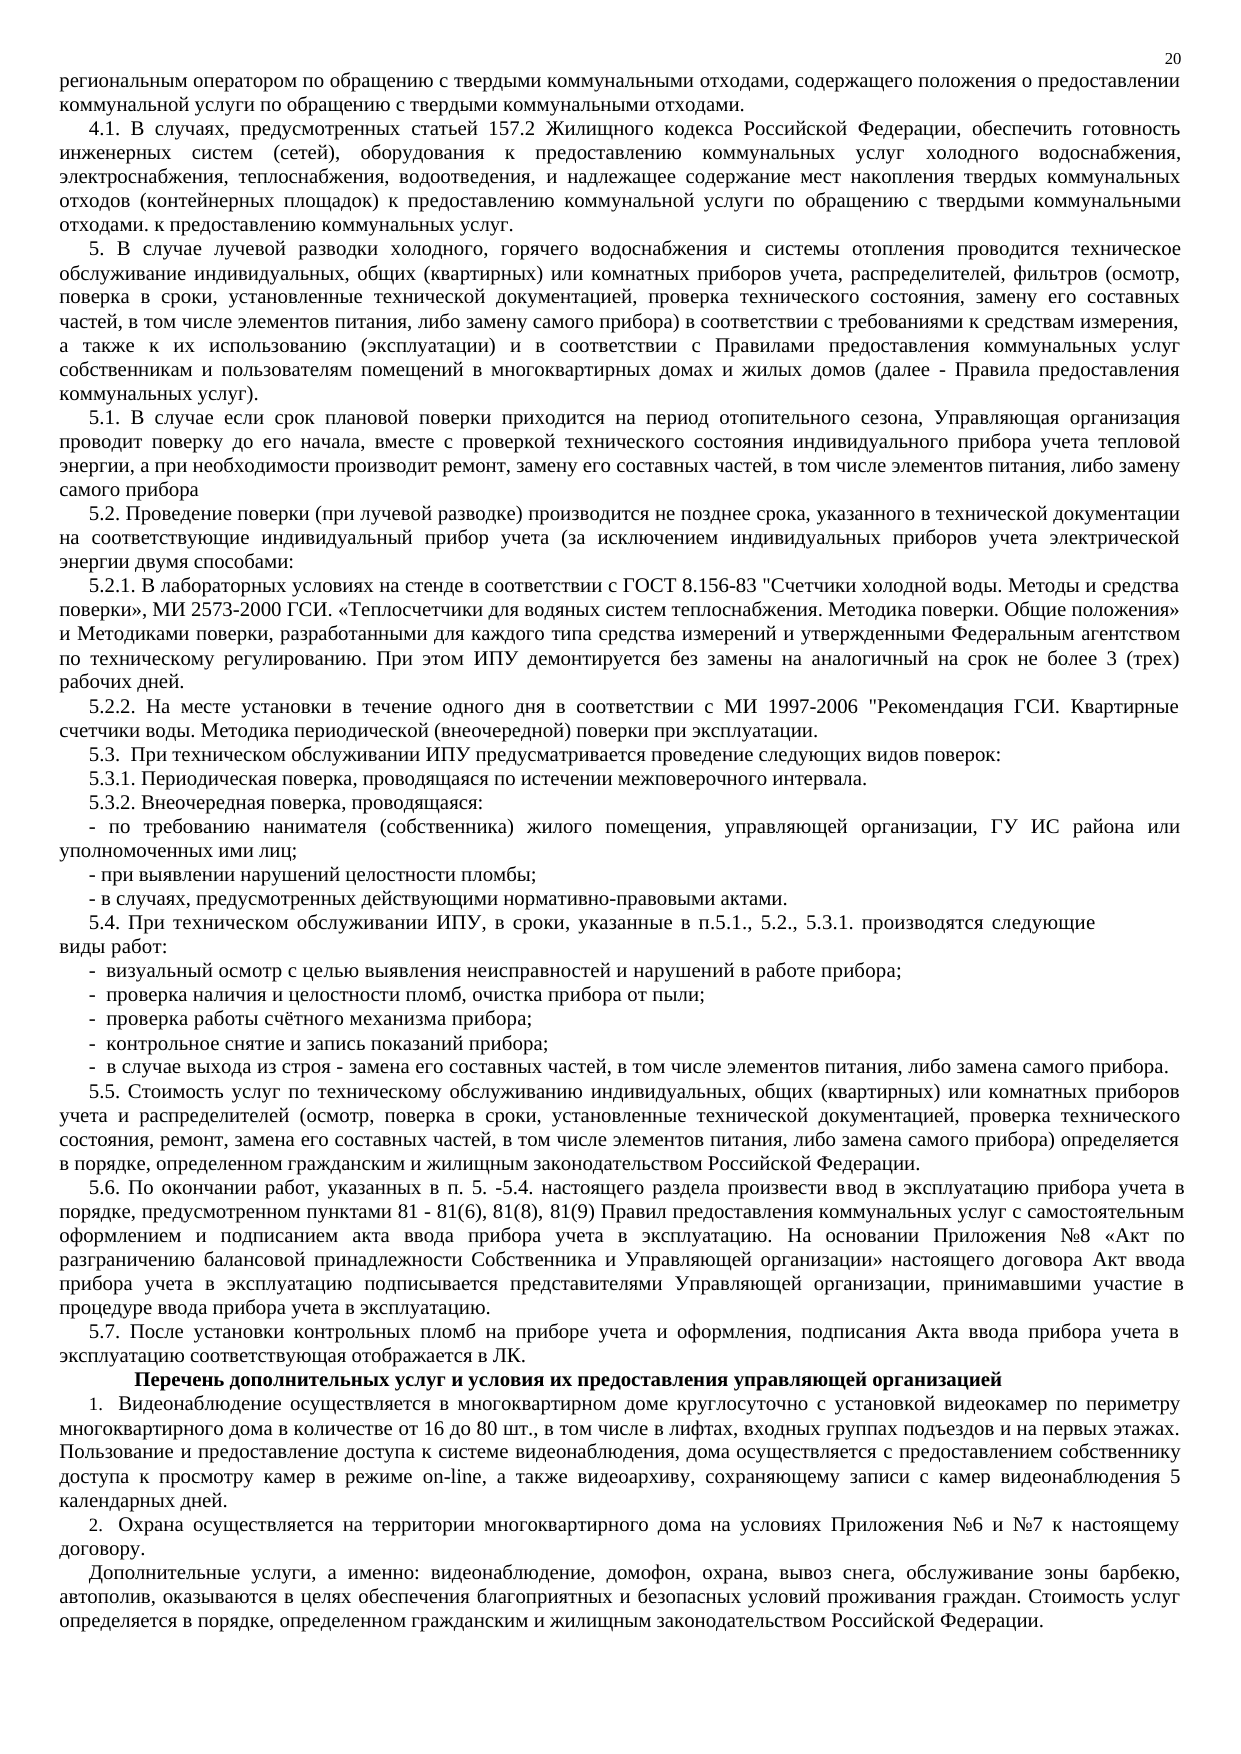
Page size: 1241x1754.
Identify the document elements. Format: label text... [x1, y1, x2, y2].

text 5.5. Стоимость услуг по техническому обслуживанию индивидуальных, общих (квартирных) или комнатных приборов учета и распределителей (осмотр, поверка в сроки, установленные технической документацией, проверка технического состояния, ремонт, замена его составных частей, в том числе элементов питания, либо замена самого прибора) определяется в порядке, определенном гражданским и жилищным законодательством Российской Федерации. [59, 1078, 1181, 1175]
text - в случае выхода из строя - замена его составных частей, в том числе элементов питания, либо замена самого прибора. [59, 1054, 1181, 1078]
text 5.3.1. Периодическая поверка, проводящаяся по истечении межповерочного интервала. [59, 766, 1181, 790]
text 5.2.1. В лабораторных условиях на стенде в соответствии с ГОСТ 8.156-83 "Счетчики холодной воды. Методы и средства поверки», МИ 2573-2000 ГСИ. «Теплосчетчики для водяных систем теплоснабжения. Методика поверки. Общие положения» и Методиками поверки, разработанными для каждого типа средства измерений и утвержденными Федеральным агентством по техническому регулированию. При этом ИПУ демонтируется без замены на аналогичный на срок не более 3 (трех) рабочих дней. [59, 573, 1181, 693]
text 5.3. При техническом обслуживании ИПУ предусматривается проведение следующих видов поверок: [59, 742, 1181, 766]
text 4.1. В случаях, предусмотренных статьей 157.2 Жилищного кодекса Российской Федерации, обеспечить готовность инженерных систем (сетей), оборудования к предоставлению коммунальных услуг холодного водоснабжения, электроснабжения, теплоснабжения, водоотведения, и надлежащее содержание мест накопления твердых коммунальных отходов (контейнерных площадок) к предоставлению коммунальной услуги по обращению с твердыми коммунальными отходами. к предоставлению коммунальных услуг. [59, 116, 1181, 236]
list Охрана осуществляется на территории многоквартирного дома на условиях Приложения №6 и №7 к настоящему договору. [59, 1512, 1181, 1560]
text 5. В случае лучевой разводки холодного, горячего водоснабжения и системы отопления проводится техническое обслуживание индивидуальных, общих (квартирных) или комнатных приборов учета, распределителей, фильтров (осмотр, поверка в сроки, установленные технической документацией, проверка технического состояния, замену его составных частей, в том числе элементов питания, либо замену самого прибора) в соответствии с требованиями к средствам измерения, а также к их использованию (эксплуатации) и в соответствии с Правилами предоставления коммунальных услуг собственникам и пользователям помещений в многоквартирных домах и жилых домов (далее - Правила предоставления коммунальных услуг). [59, 236, 1181, 405]
text - проверка наличия и целостности пломб, очистка прибора от пыли; [59, 982, 1181, 1006]
text 5.7. После установки контрольных пломб на приборе учета и оформления, подписания Акта ввода прибора учета в эксплуатацию соответствующая отображается в ЛК. [59, 1319, 1181, 1367]
text 5.2. Проведение поверки (при лучевой разводке) производится не позднее срока, указанного в технической документации на соответствующие индивидуальный прибор учета (за исключением индивидуальных приборов учета электрической энергии двумя способами: [59, 501, 1181, 573]
text - по требованию нанимателя (собственника) жилого помещения, управляющей организации, ГУ ИС района или уполномоченных ими лиц; [59, 814, 1181, 862]
text Перечень дополнительных услуг и условия их предоставления управляющей организацией [59, 1367, 1181, 1391]
text - контрольное снятие и запись показаний прибора; [59, 1030, 1181, 1054]
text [59, 68, 1181, 116]
text 5.6. По окончании работ, указанных в п. 5. -5.4. настоящего раздела произвести ввод в эксплуатацию прибора учета в порядке, предусмотренном пунктами 81 - 81(6), 81(8), 81(9) Правил предоставления коммунальных услуг с самостоятельным оформлением и подписанием акта ввода прибора учета в эксплуатацию. На основании Приложения №8 «Акт по разграничению балансовой принадлежности Собственника и Управляющей организации» настоящего договора Акт ввода прибора учета в эксплуатацию подписывается представителями Управляющей организации, принимавшими участие в процедуре ввода прибора учета в эксплуатацию. [59, 1175, 1185, 1319]
text - в случаях, предусмотренных действующими нормативно-правовыми актами. [59, 886, 1181, 910]
text - проверка работы счётного механизма прибора; [59, 1006, 1181, 1030]
text 5.4. При техническом обслуживании ИПУ, в сроки, указанные в п.5.1., 5.2., 5.3.1. производятся следующие виды работ: [59, 910, 1097, 958]
text 5.2.2. На месте установки в течение одного дня в соответствии с МИ 1997-2006 "Рекомендация ГСИ. Квартирные счетчики воды. Методика периодической (внеочередной) поверки при эксплуатации. [59, 693, 1181, 742]
text 5.3.2. Внеочередная поверка, проводящаяся: [59, 790, 1181, 814]
list Видеонаблюдение осуществляется в многоквартирном доме круглосуточно с установкой видеокамер по периметру многоквартирного дома в количестве от 16 до 80 шт., в том числе в лифтах, входных группах подъездов и на первых этажах. Пользование и предоставление доступа к системе видеонаблюдения, дома осуществляется с предоставлением собственнику доступа к просмотру камер в режиме on-line, а также видеоархиву, сохраняющему записи с камер видеонаблюдения 5 календарных дней. [59, 1391, 1181, 1512]
list Дополнительные услуги, а именно: видеонаблюдение, домофон, охрана, вывоз снега, обслуживание зоны барбекю, автополив, оказываются в целях обеспечения благоприятных и безопасных условий проживания граждан. Стоимость услуг определяется в порядке, определенном гражданским и жилищным законодательством Российской Федерации. [59, 1560, 1181, 1632]
text 5.1. В случае если срок плановой поверки приходится на период отопительного сезона, Управляющая организация проводит поверку до его начала, вместе с проверкой технического состояния индивидуального прибора учета тепловой энергии, а при необходимости производит ремонт, замену его составных частей, в том числе элементов питания, либо замену самого прибора [59, 405, 1181, 501]
text - визуальный осмотр с целью выявления неисправностей и нарушений в работе прибора; [59, 958, 1181, 982]
text - при выявлении нарушений целостности пломбы; [59, 862, 1181, 886]
